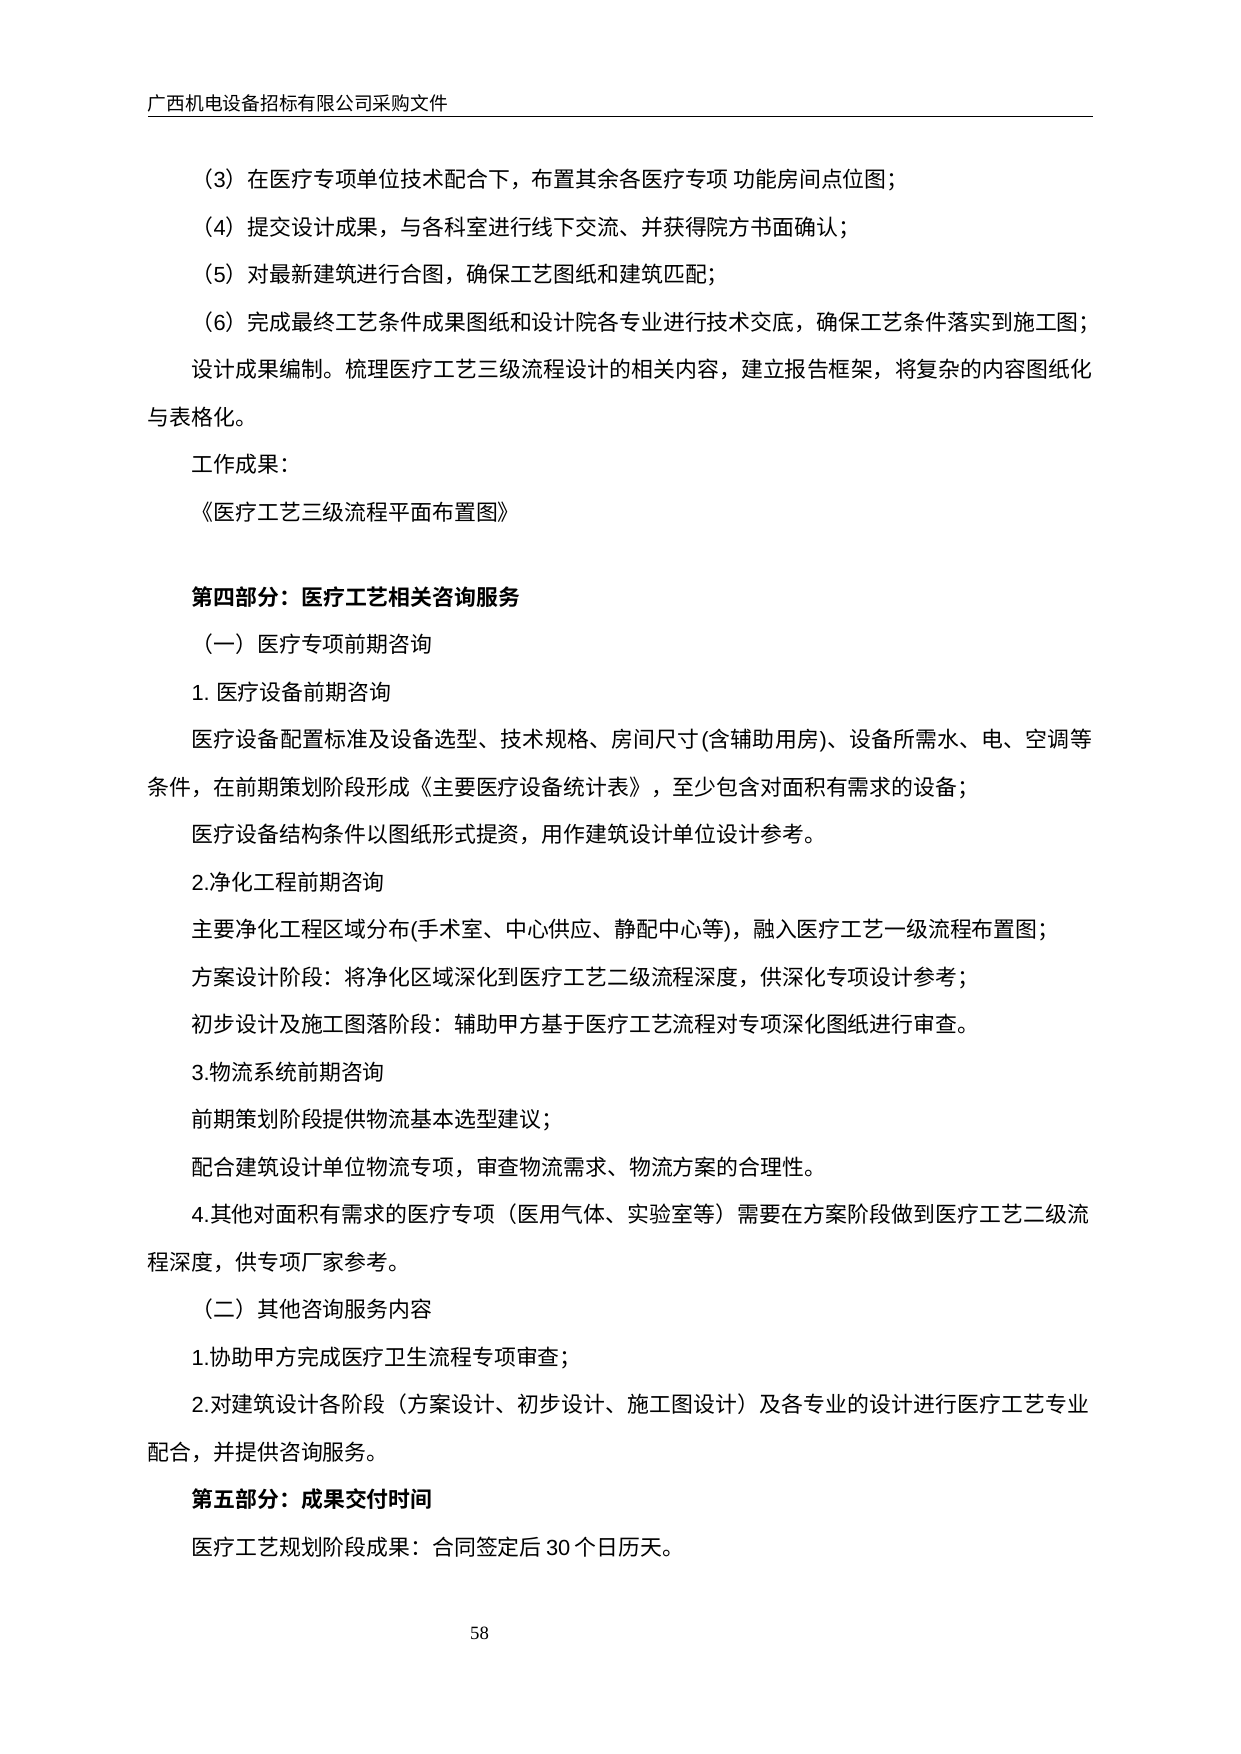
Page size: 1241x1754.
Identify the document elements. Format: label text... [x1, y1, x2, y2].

text 第五部分：成果交付时间 [148, 1482, 1093, 1514]
text 3.物流系统前期咨询 [148, 1055, 1093, 1086]
text 配合建筑设计单位物流专项，审查物流需求、物流方案的合理性。 [148, 1150, 1093, 1181]
text 2.净化工程前期咨询 [148, 865, 1093, 896]
text （4）提交设计成果，与各科室进行线下交流、并获得院方书面确认； [148, 209, 1093, 241]
text 方案设计阶段：将净化区域深化到医疗工艺二级流程深度，供深化专项设计参考； [148, 960, 1093, 991]
text （一）医疗专项前期咨询 [148, 627, 1093, 659]
text 初步设计及施工图落阶段：辅助甲方基于医疗工艺流程对专项深化图纸进行审查。 [148, 1007, 1093, 1039]
text 2.对建筑设计各阶段（方案设计、初步设计、施工图设计）及各专业的设计进行医疗工艺专业配合，并提供咨询服务。 [148, 1387, 1093, 1466]
text （6）完成最终工艺条件成果图纸和设计院各专业进行技术交底，确保工艺条件落实到施工图； [148, 304, 1093, 336]
text （3）在医疗专项单位技术配合下，布置其余各医疗专项 功能房间点位图； [148, 162, 1093, 194]
text 第四部分：医疗工艺相关咨询服务 [148, 580, 1093, 611]
text 4.其他对面积有需求的医疗专项（医用气体、实验室等）需要在方案阶段做到医疗工艺二级流程深度，供专项厂家参考。 [148, 1197, 1093, 1276]
text 主要净化工程区域分布(手术室、中心供应、静配中心等)，融入医疗工艺一级流程布置图； [148, 912, 1093, 944]
text 1. 医疗设备前期咨询 [148, 675, 1093, 706]
text 医疗设备结构条件以图纸形式提资，用作建筑设计单位设计参考。 [148, 817, 1093, 849]
text 工作成果： [148, 447, 1093, 479]
text 《医疗工艺三级流程平面布置图》 [148, 494, 1093, 526]
text （5）对最新建筑进行合图，确保工艺图纸和建筑匹配； [148, 257, 1093, 289]
text 前期策划阶段提供物流基本选型建议； [148, 1102, 1093, 1134]
text （二）其他咨询服务内容 [148, 1292, 1093, 1324]
text 医疗设备配置标准及设备选型、技术规格、房间尺寸(含辅助用房)、设备所需水、电、空调等条件，在前期策划阶段形成《主要医疗设备统计表》，至少包含对面积有需求的设备； [148, 722, 1093, 801]
text 设计成果编制。梳理医疗工艺三级流程设计的相关内容，建立报告框架，将复杂的内容图纸化与表格化。 [148, 352, 1093, 431]
text 医疗工艺规划阶段成果：合同签定后30个日历天。 [148, 1530, 1093, 1561]
text 1.协助甲方完成医疗卫生流程专项审查； [148, 1340, 1093, 1371]
